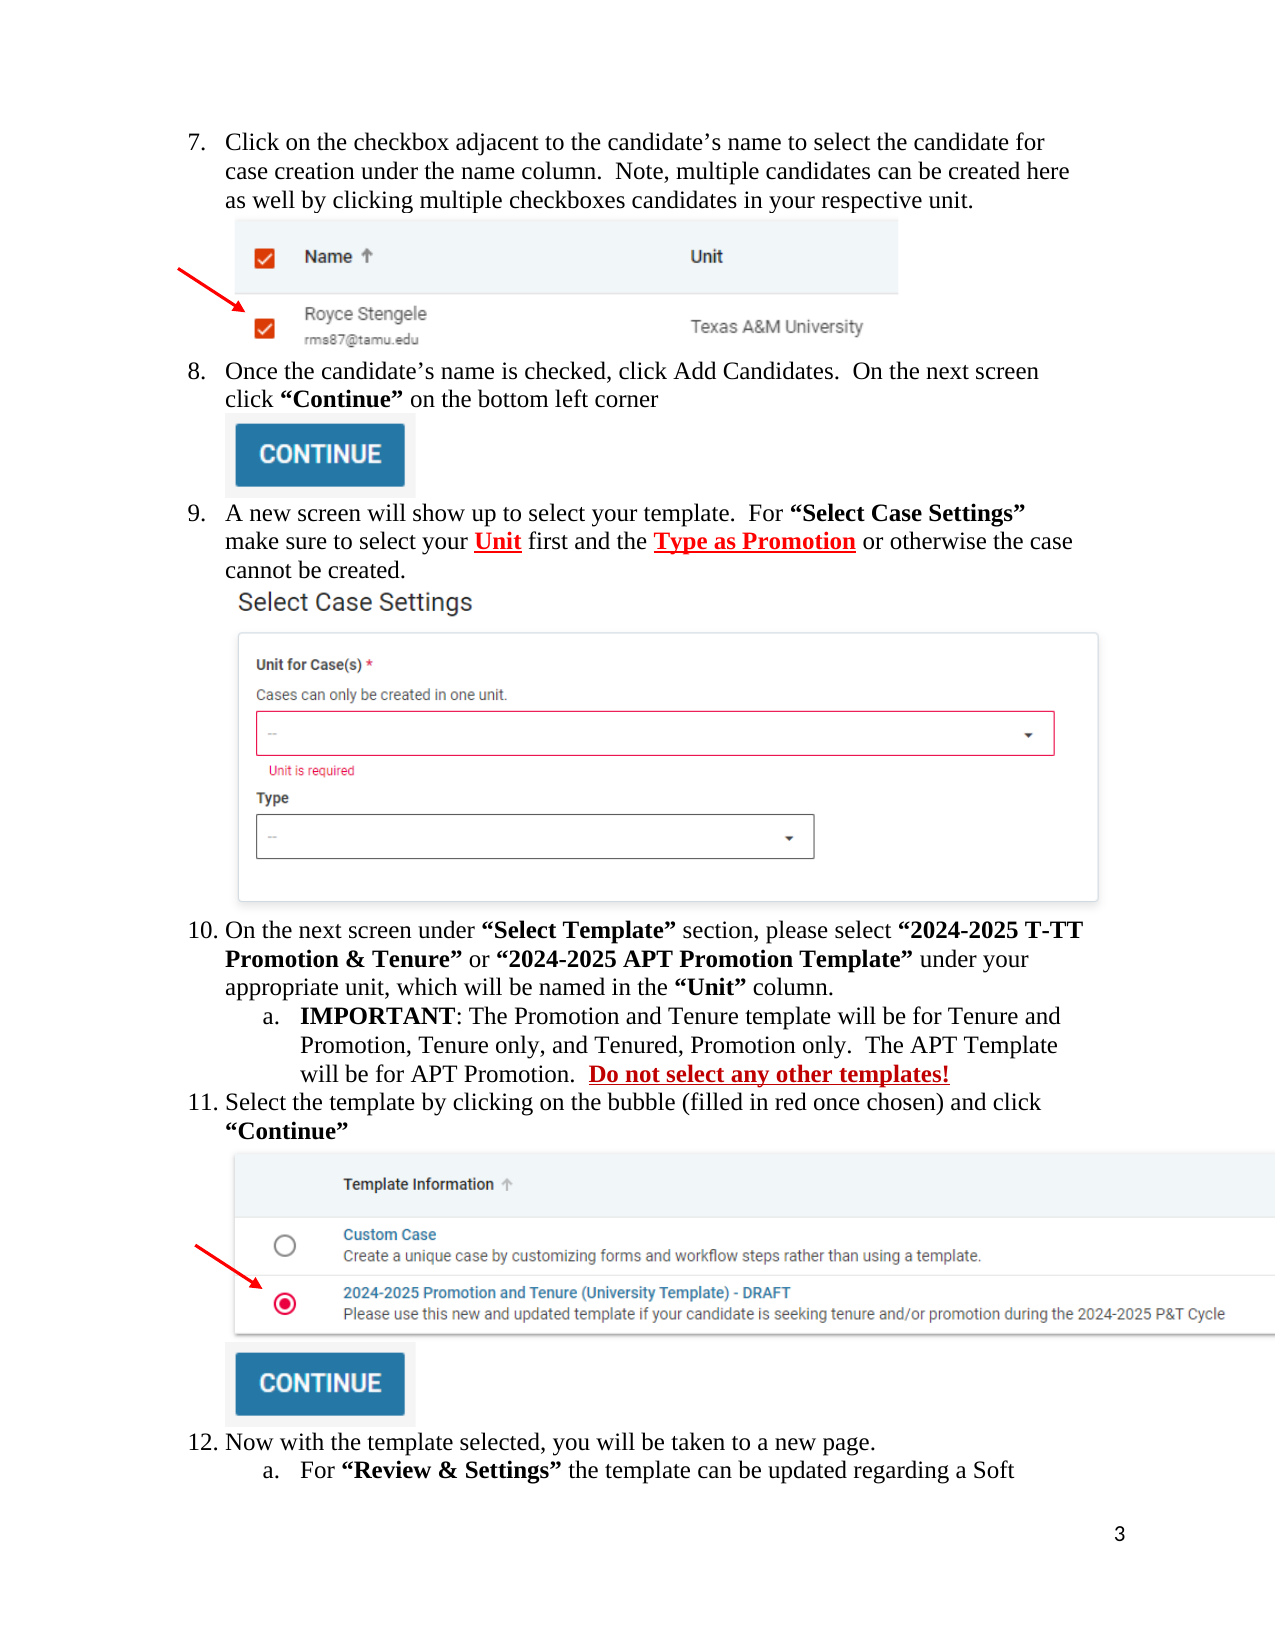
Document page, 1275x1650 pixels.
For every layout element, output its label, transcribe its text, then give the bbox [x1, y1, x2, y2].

list Click on the checkbox adjacent to the candidate’s name to select the candidate for case creation under the name column. Note, multiple candidates can be created here as well by clicking multiple checkboxes candidates in your respective unit. [187, 127, 1074, 214]
list IMPORTANT: The Promotion and Tenure template will be for Tenure and Promotion, Tenure only, and Tenured, Promotion only. The APT Template will be for APT Promotion. Do not select any other templates! [262, 1001, 1074, 1087]
list Select the template by clicking on the bubble (filled in red once chosen) and click “Continue” [187, 1087, 1074, 1145]
picture [225, 1145, 1275, 1427]
picture [225, 213, 899, 356]
list A new screen will show up to select your template. For “Select Case Settings” make sure to select your Unit first and the Type as Promotion or otherwise the case cannot be created. [187, 498, 1074, 584]
list Now with the template selected, you will be taken to a new page. [187, 1427, 1074, 1456]
list On the next screen under “Select Template” section, please select “2024-2025 T-TT Promotion & Tenure” or “2024-2025 APT Promotion Template” under your appropriate unit, which will be named in the “Unit” column. [187, 915, 1125, 1001]
picture [225, 413, 416, 498]
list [262, 1456, 1074, 1484]
picture [225, 583, 1118, 915]
list Once the candidate’s name is checked, click Add Candidates. On the next screen click “Continue” on the bottom left corner [187, 356, 1074, 413]
